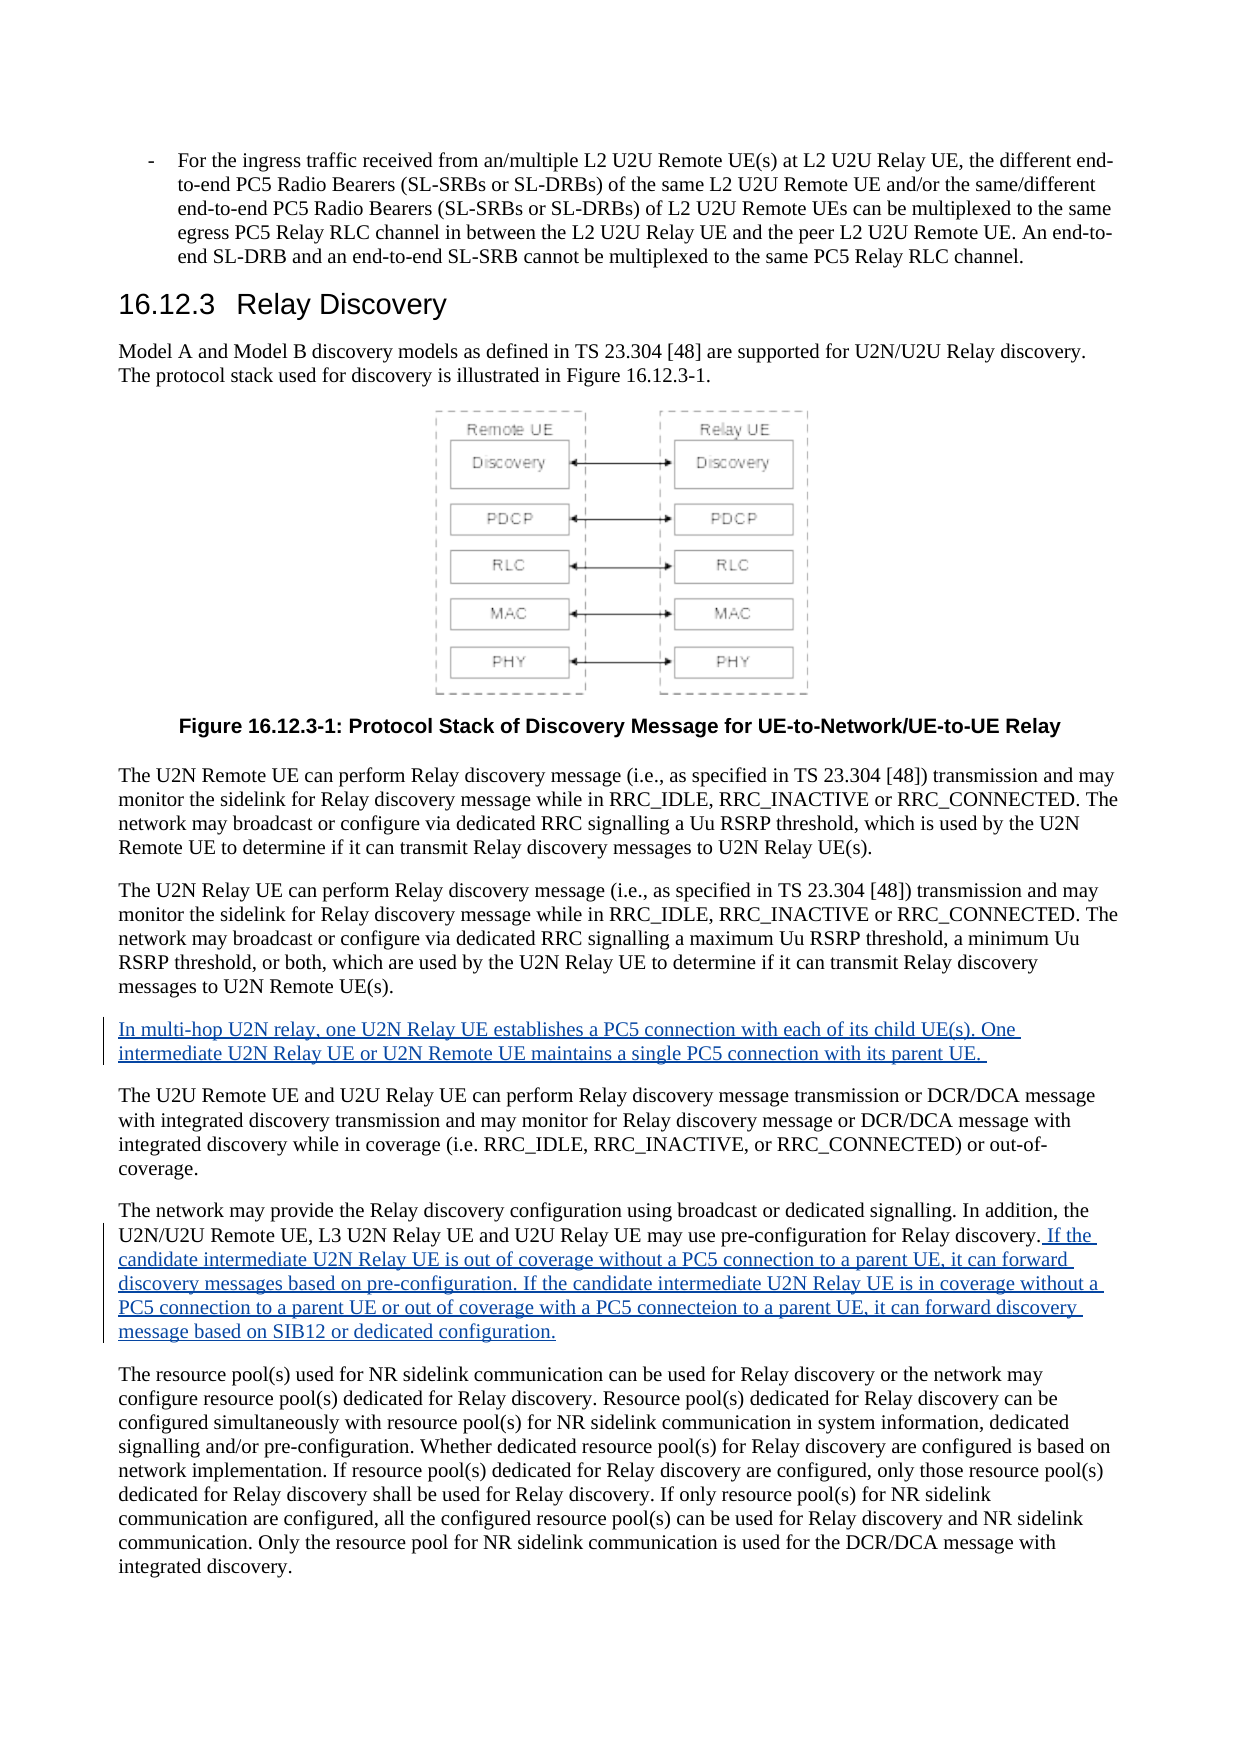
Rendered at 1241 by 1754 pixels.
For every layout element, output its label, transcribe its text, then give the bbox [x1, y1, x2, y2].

text Model A and Model B discovery models as defined in TS 23.304 [48] are supported for U2N/U2U Relay discovery. The protocol stack used for discovery is illustrated in Figure 16.12.3-1. [118, 339, 1122, 387]
text The U2U Remote UE and U2U Relay UE can perform Relay discovery message transmission or DCR/DCA message with integrated discovery transmission and may monitor for Relay discovery message or DCR/DCA message with integrated discovery while in coverage (i.e. RRC_IDLE, RRC_INACTIVE, or RRC_CONNECTED) or out-of-coverage. [118, 1083, 1122, 1180]
text - For the ingress traffic received from an/multiple L2 U2U Remote UE(s) at L2 U2U Relay UE, the different end-to-end PC5 Radio Bearers (SL-SRBs or SL-DRBs) of the same L2 U2U Remote UE and/or the same/different end-to-end PC5 Radio Bearers (SL-SRBs or SL-DRBs) of L2 U2U Remote UEs can be multiplexed to the same egress PC5 Relay RLC channel in between the L2 U2U Relay UE and the peer L2 U2U Remote UE. An end-to-end SL-DRB and an end-to-end SL-SRB cannot be multiplexed to the same PC5 Relay RLC channel. [148, 148, 1122, 268]
subtitle 16.12.3 Relay Discovery [118, 287, 1122, 320]
text Figure 16.12.3-1: Protocol Stack of Discovery Message for UE-to-Network/UE-to-UE Relay [118, 713, 1122, 737]
text The network may provide the Relay discovery configuration using broadcast or dedicated signalling. In addition, the U2N/U2U Remote UE, L3 U2N Relay UE and U2U Relay UE may use pre-configuration for Relay discovery. [118, 1198, 1122, 1343]
text The U2N Remote UE can perform Relay discovery message (i.e., as specified in TS 23.304 [48]) transmission and may monitor the sidelink for Relay discovery message while in RRC_IDLE, RRC_INACTIVE or RRC_CONNECTED. The network may broadcast or configure via dedicated RRC signalling a Uu RSRP threshold, which is used by the U2N Remote UE to determine if it can transmit Relay discovery messages to U2N Relay UE(s). [118, 762, 1122, 859]
text The resource pool(s) used for NR sidelink communication can be used for Relay discovery or the network may configure resource pool(s) dedicated for Relay discovery. Resource pool(s) dedicated for Relay discovery can be configured simultaneously with resource pool(s) for NR sidelink communication in system information, dedicated signalling and/or pre-configuration. Whether dedicated resource pool(s) for Relay discovery are configured is based on network implementation. If resource pool(s) dedicated for Relay discovery are configured, only those resource pool(s) dedicated for Relay discovery shall be used for Relay discovery. If only resource pool(s) for NR sidelink communication are configured, all the configured resource pool(s) can be used for Relay discovery and NR sidelink communication. Only the resource pool for NR sidelink communication is used for the DCR/DCA message with integrated discovery. [118, 1362, 1122, 1578]
text The U2N Relay UE can perform Relay discovery message (i.e., as specified in TS 23.304 [48]) transmission and may monitor the sidelink for Relay discovery message while in RRC_IDLE, RRC_INACTIVE or RRC_CONNECTED. The network may broadcast or configure via dedicated RRC signalling a maximum Uu RSRP threshold, a minimum Uu RSRP threshold, or both, which are used by the U2N Relay UE to determine if it can transmit Relay discovery messages to U2N Remote UE(s). [118, 877, 1122, 998]
